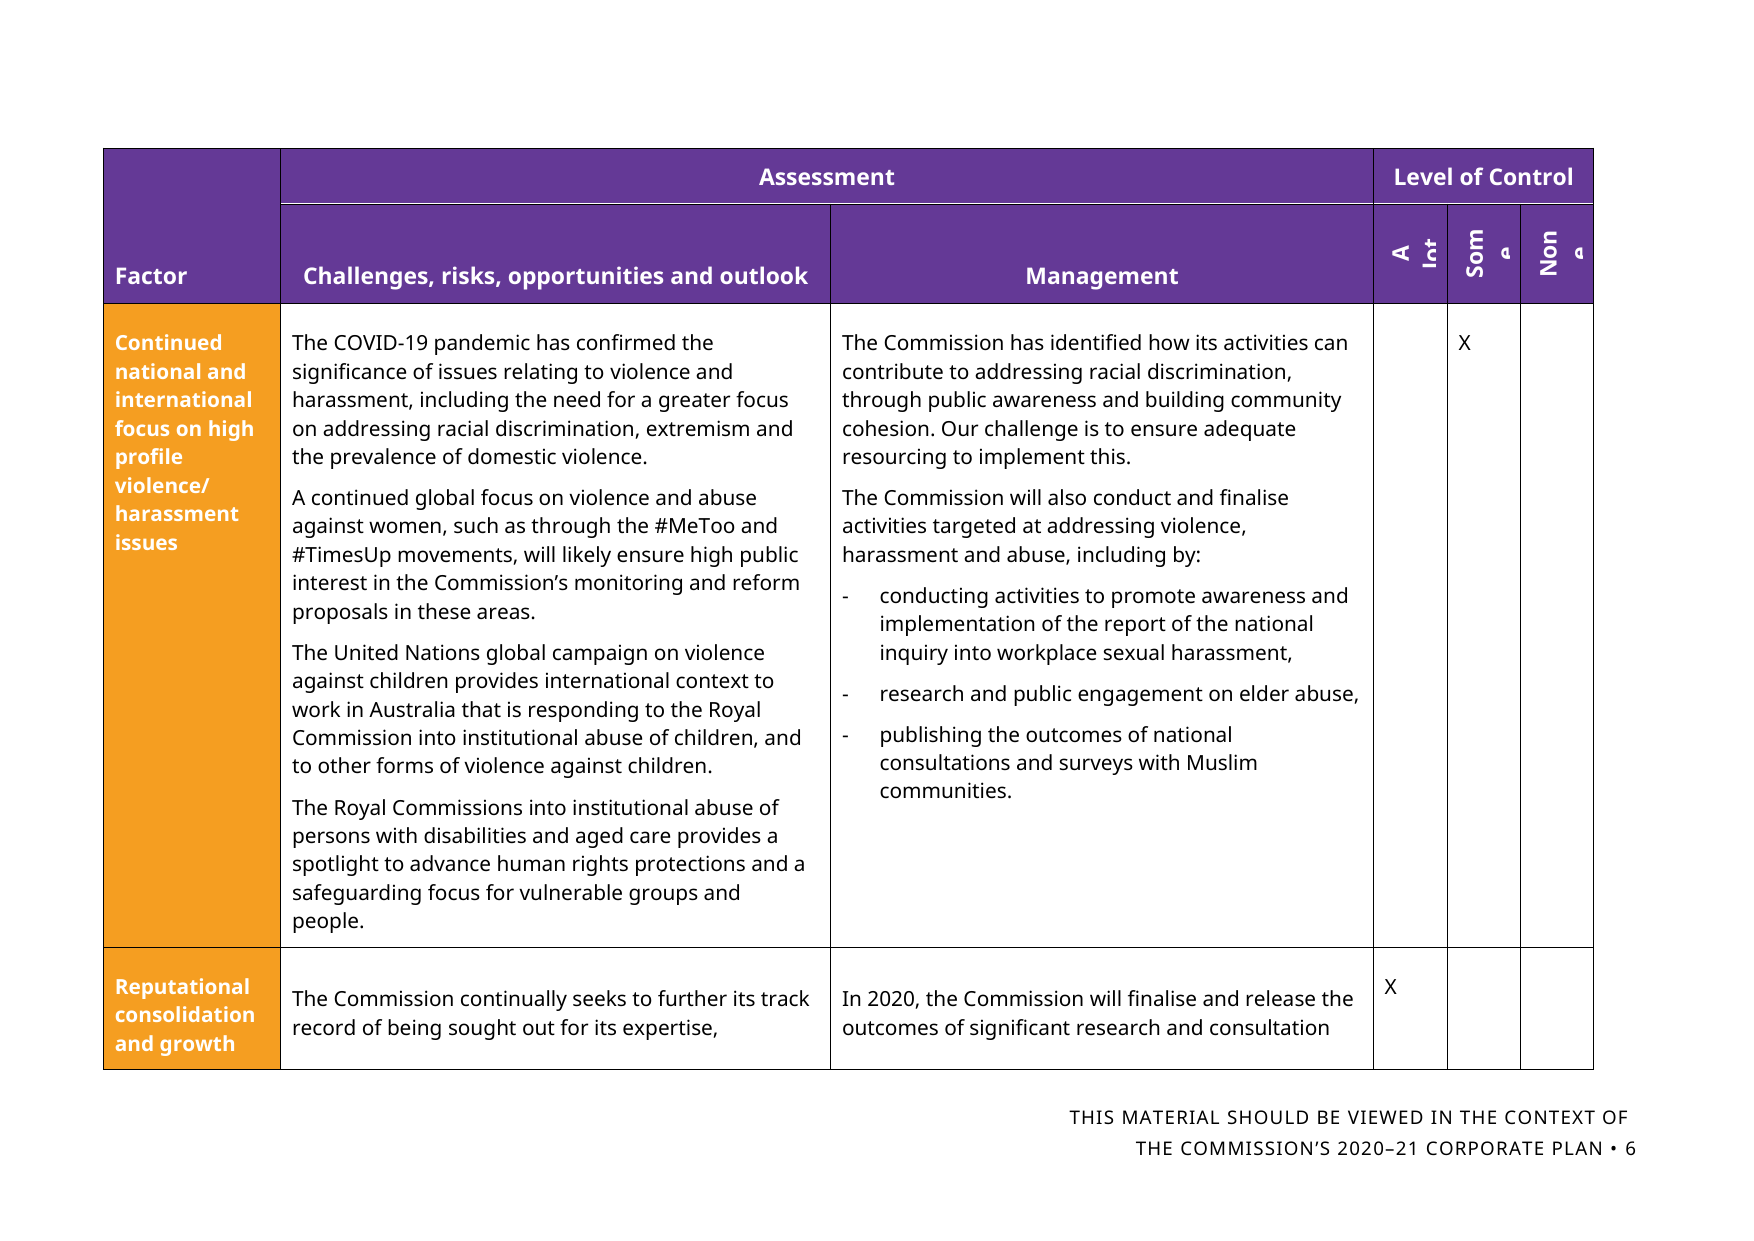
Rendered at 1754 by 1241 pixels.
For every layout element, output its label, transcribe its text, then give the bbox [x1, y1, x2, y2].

table_cell X [1374, 948, 1447, 1069]
table_cell X [1448, 304, 1520, 947]
table_header Assessment [281, 149, 1373, 203]
table_cell Challenges, risks, opportunities and outlook [281, 205, 830, 303]
table_cell [1448, 948, 1520, 1069]
table_header Level of Control [1374, 149, 1593, 203]
table_cell Reputational consolidation and growth [104, 948, 280, 1069]
table_cell [1374, 304, 1447, 947]
table_cell A lot [1374, 205, 1447, 303]
table_cell None [1521, 205, 1593, 303]
table_cell Some [1448, 205, 1520, 303]
table_cell The COVID-19 pandemic has confirmed the significance of issues relating to violence and harassment, including the need for a greater focus on addressing racial discrimination, extremism and the prevalence of domestic violence. A continued global focus on violence and abuse against women, such as through the #MeToo and #TimesUp movements, will likely ensure high public interest in the Commission’s monitoring and reform proposals in these areas. The United Nations global campaign on violence against children provides international context to work in Australia that is responding to the Royal Commission into institutional abuse of children, and to other forms of violence against children. The Royal Commissions into institutional abuse of persons with disabilities and aged care provides a spotlight to advance human rights protections and a safeguarding focus for vulnerable groups and people. [281, 304, 830, 947]
table_cell Management [831, 205, 1373, 303]
table_cell [1521, 948, 1593, 1069]
table_cell The Commission has identified how its activities can contribute to addressing racial discrimination, through public awareness and building community cohesion. Our challenge is to ensure adequate resourcing to implement this. The Commission will also conduct and finalise activities targeted at addressing violence, harassment and abuse, including by: conducting activities to promote awareness and implementation of the report of the national inquiry into workplace sexual harassment, research and public engagement on elder abuse, publishing the outcomes of national consultations and surveys with Muslim communities. [831, 304, 1373, 947]
table_cell [1521, 304, 1593, 947]
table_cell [831, 948, 1373, 1069]
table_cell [281, 948, 830, 1069]
table_header Factor [104, 149, 280, 303]
table_cell Continued national and international focus on high profile violence/ harassment issues [104, 304, 280, 947]
